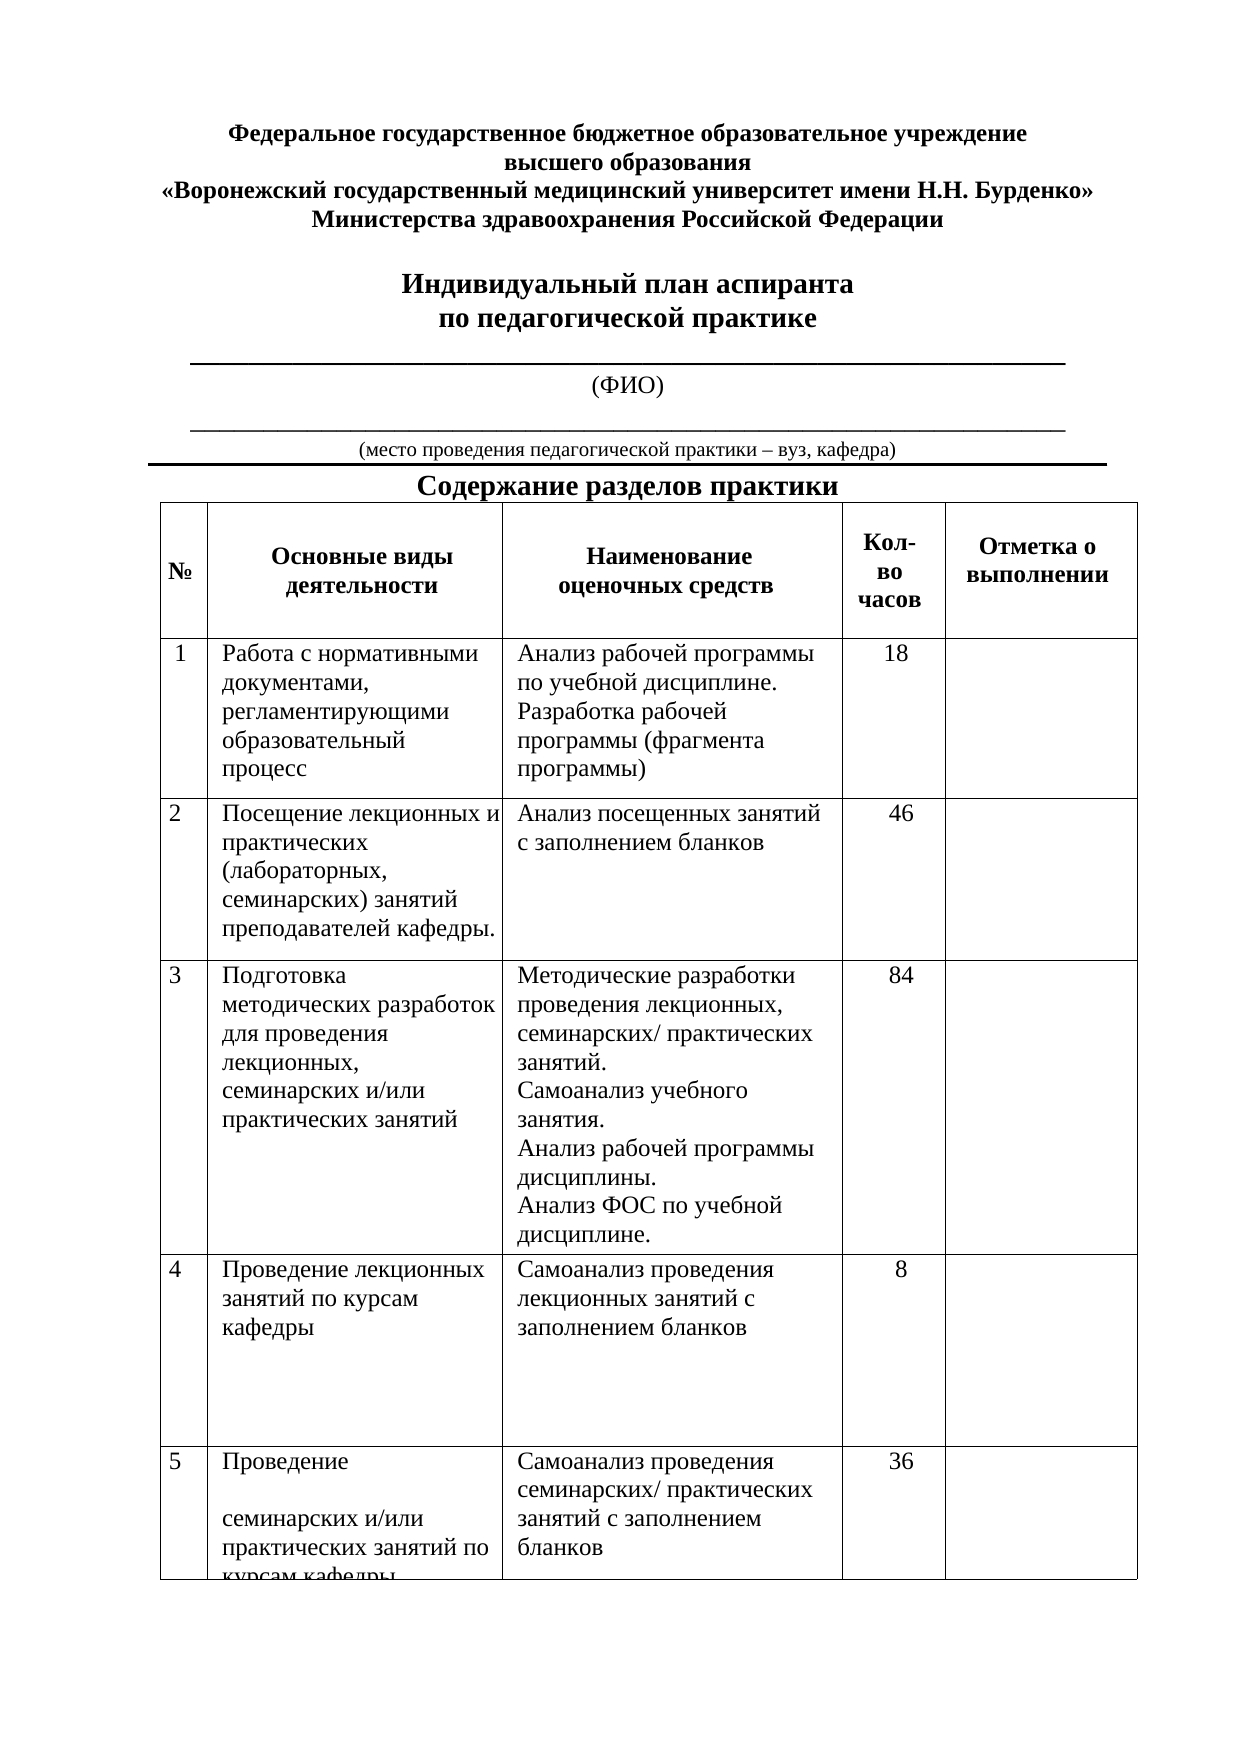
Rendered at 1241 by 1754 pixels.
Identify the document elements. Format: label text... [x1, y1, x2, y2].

table_cell [946, 1447, 1137, 1579]
text (ФИО) [148, 370, 1107, 399]
text ____________________________________________________________ [148, 401, 1107, 434]
table_cell 18 [843, 639, 945, 798]
table_header Наименование оценочных средств [503, 503, 842, 638]
text Содержание разделов практики [148, 468, 1107, 502]
table_cell Методические разработки проведения лекционных, семинарских/ практических занятий. Самоанализ учебного занятия. Анализ рабочей программы дисциплины. Анализ ФОС по учебной дисциплине. [503, 961, 842, 1254]
table_header Основные виды деятельности [208, 503, 502, 638]
table_header № [161, 503, 207, 638]
table_cell 3 [161, 961, 207, 1254]
text высшего образования [148, 147, 1107, 176]
text Федеральное государственное бюджетное образовательное учреждение [148, 118, 1107, 147]
table_cell Самоанализ проведения лекционных занятий с заполнением бланков [503, 1255, 842, 1446]
text Индивидуальный план аспиранта [148, 267, 1107, 300]
table_cell Анализ посещенных занятий с заполнением бланков [503, 799, 842, 960]
table_cell [946, 799, 1137, 960]
table_header Кол-во часов [843, 503, 945, 638]
table_cell [946, 639, 1137, 798]
text (место проведения педагогической практики – вуз, кафедра) [148, 437, 1107, 463]
table_cell Самоанализ проведения семинарских/ практических занятий с заполнением бланков [503, 1447, 842, 1579]
table_cell Посещение лекционных и практических (лабораторных, семинарских) занятий преподавателей кафедры. [208, 799, 502, 960]
table_cell Подготовка методических разработок для проведения лекционных, семинарских и/или практических занятий [208, 961, 502, 1254]
table_cell 2 [161, 799, 207, 960]
table_cell Анализ рабочей программы по учебной дисциплине. Разработка рабочей программы (фрагмента программы) [503, 639, 842, 798]
table_cell Работа с нормативными документами, регламентирующими образовательный процесс [208, 639, 502, 798]
table_cell 1 [161, 639, 207, 798]
text ____________________________________________________________ [148, 334, 1107, 367]
table_cell 36 [843, 1447, 945, 1579]
table_cell [946, 1255, 1137, 1446]
table_cell 4 [161, 1255, 207, 1446]
table_cell Проведение лекционных занятий по курсам кафедры [208, 1255, 502, 1446]
table_cell 84 [843, 961, 945, 1254]
text по педагогической практике [148, 300, 1107, 334]
table_cell 46 [843, 799, 945, 960]
table_header Отметка о выполнении [946, 503, 1137, 638]
table_cell Проведение семинарских и/или практических занятий по курсам кафедры [208, 1447, 502, 1579]
text «Воронежский государственный медицинский университет имени Н.Н. Бурденко» Министерства здравоохранения Российской Федерации [148, 176, 1107, 233]
table_cell [946, 961, 1137, 1254]
table_cell 8 [843, 1255, 945, 1446]
table_cell 5 [161, 1447, 207, 1579]
